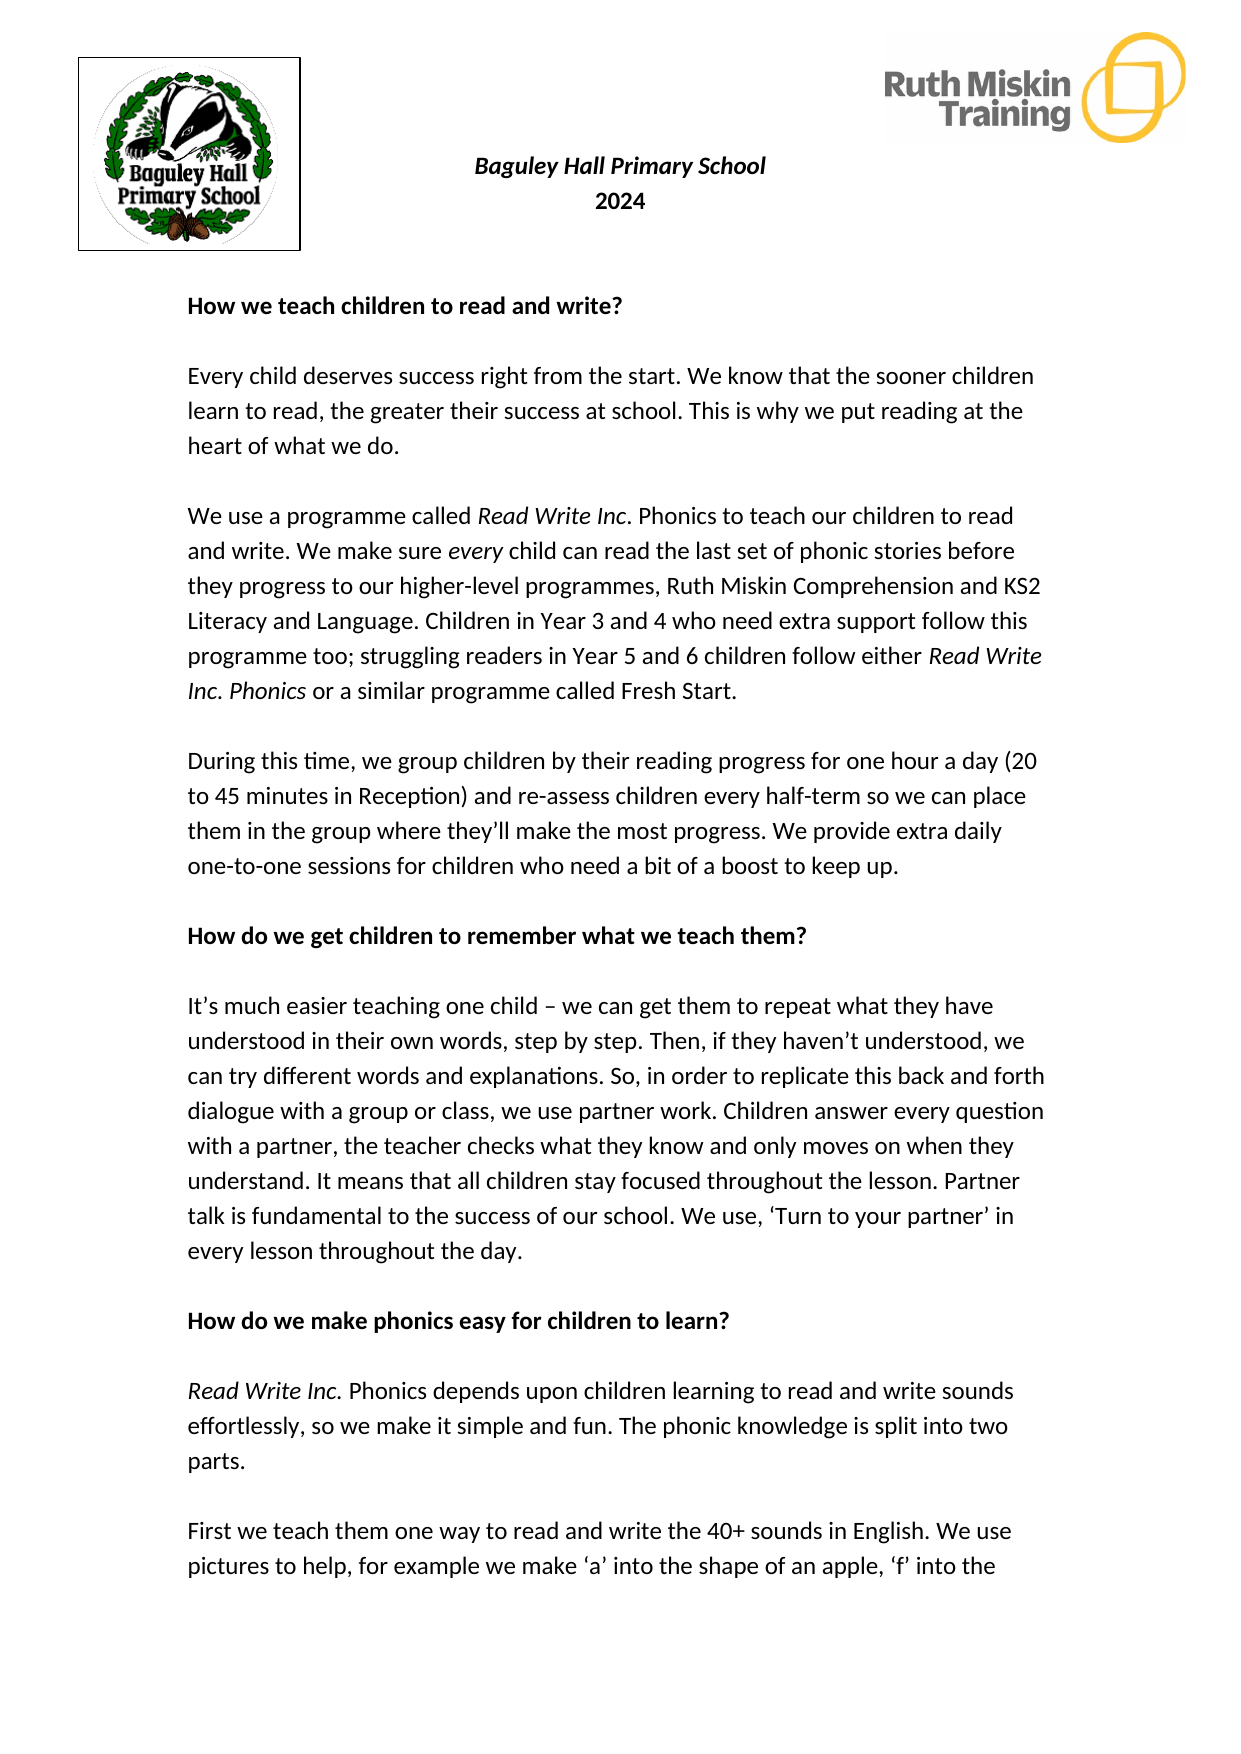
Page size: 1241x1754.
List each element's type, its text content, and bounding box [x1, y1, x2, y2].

text Read Write Inc. Phonics depends upon children learning to read and write sounds effortlessly, so we make it simple and fun. The phonic knowledge is split into two parts. [187, 1375, 1053, 1476]
text Every child deserves success right from the start. We know that the sooner children learn to read, the greater their success at school. This is why we put reading at the heart of what we do. [187, 360, 1053, 461]
picture [885, 32, 1186, 143]
text During this time, we group children by their reading progress for one hour a day (20 to 45 minutes in Reception) and re-assess children every half-term so we can place them in the group where they’ll make the most progress. We provide extra daily one-to-one sessions for children who need a bit of a boost to keep up. [187, 745, 1053, 881]
text We use a programme called Read Write Inc. Phonics to teach our children to read and write. We make sure every child can read the last set of phonic stories before they progress to our higher-level programmes, Ruth Miskin Comprehension and KS2 Literacy and Language. Children in Year 3 and 4 who need extra support follow this programme too; struggling readers in Year 5 and 6 children follow either Read Write Inc. Phonics or a similar programme called Fresh Start. [187, 500, 1053, 706]
text How do we get children to remember what we teach them? [187, 920, 1053, 951]
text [187, 1515, 1053, 1581]
text It’s much easier teaching one child – we can get them to repeat what they have understood in their own words, step by step. Then, if they haven’t understood, we can try different words and explanations. So, in order to replicate this back and forth dialogue with a group or class, we use partner work. Children answer every question with a partner, the teacher checks what they know and only moves on when they understand. It means that all children stay focused throughout the lesson. Partner talk is fundamental to the success of our school. We use, ‘Turn to your partner’ in every lesson throughout the day. [187, 990, 1053, 1266]
text 2024 [301, 185, 1053, 216]
text How do we make phonics easy for children to learn? [187, 1305, 1053, 1336]
picture [93, 65, 278, 244]
text Baguley Hall Primary School [301, 150, 1053, 181]
text How we teach children to read and write? [187, 290, 1053, 321]
